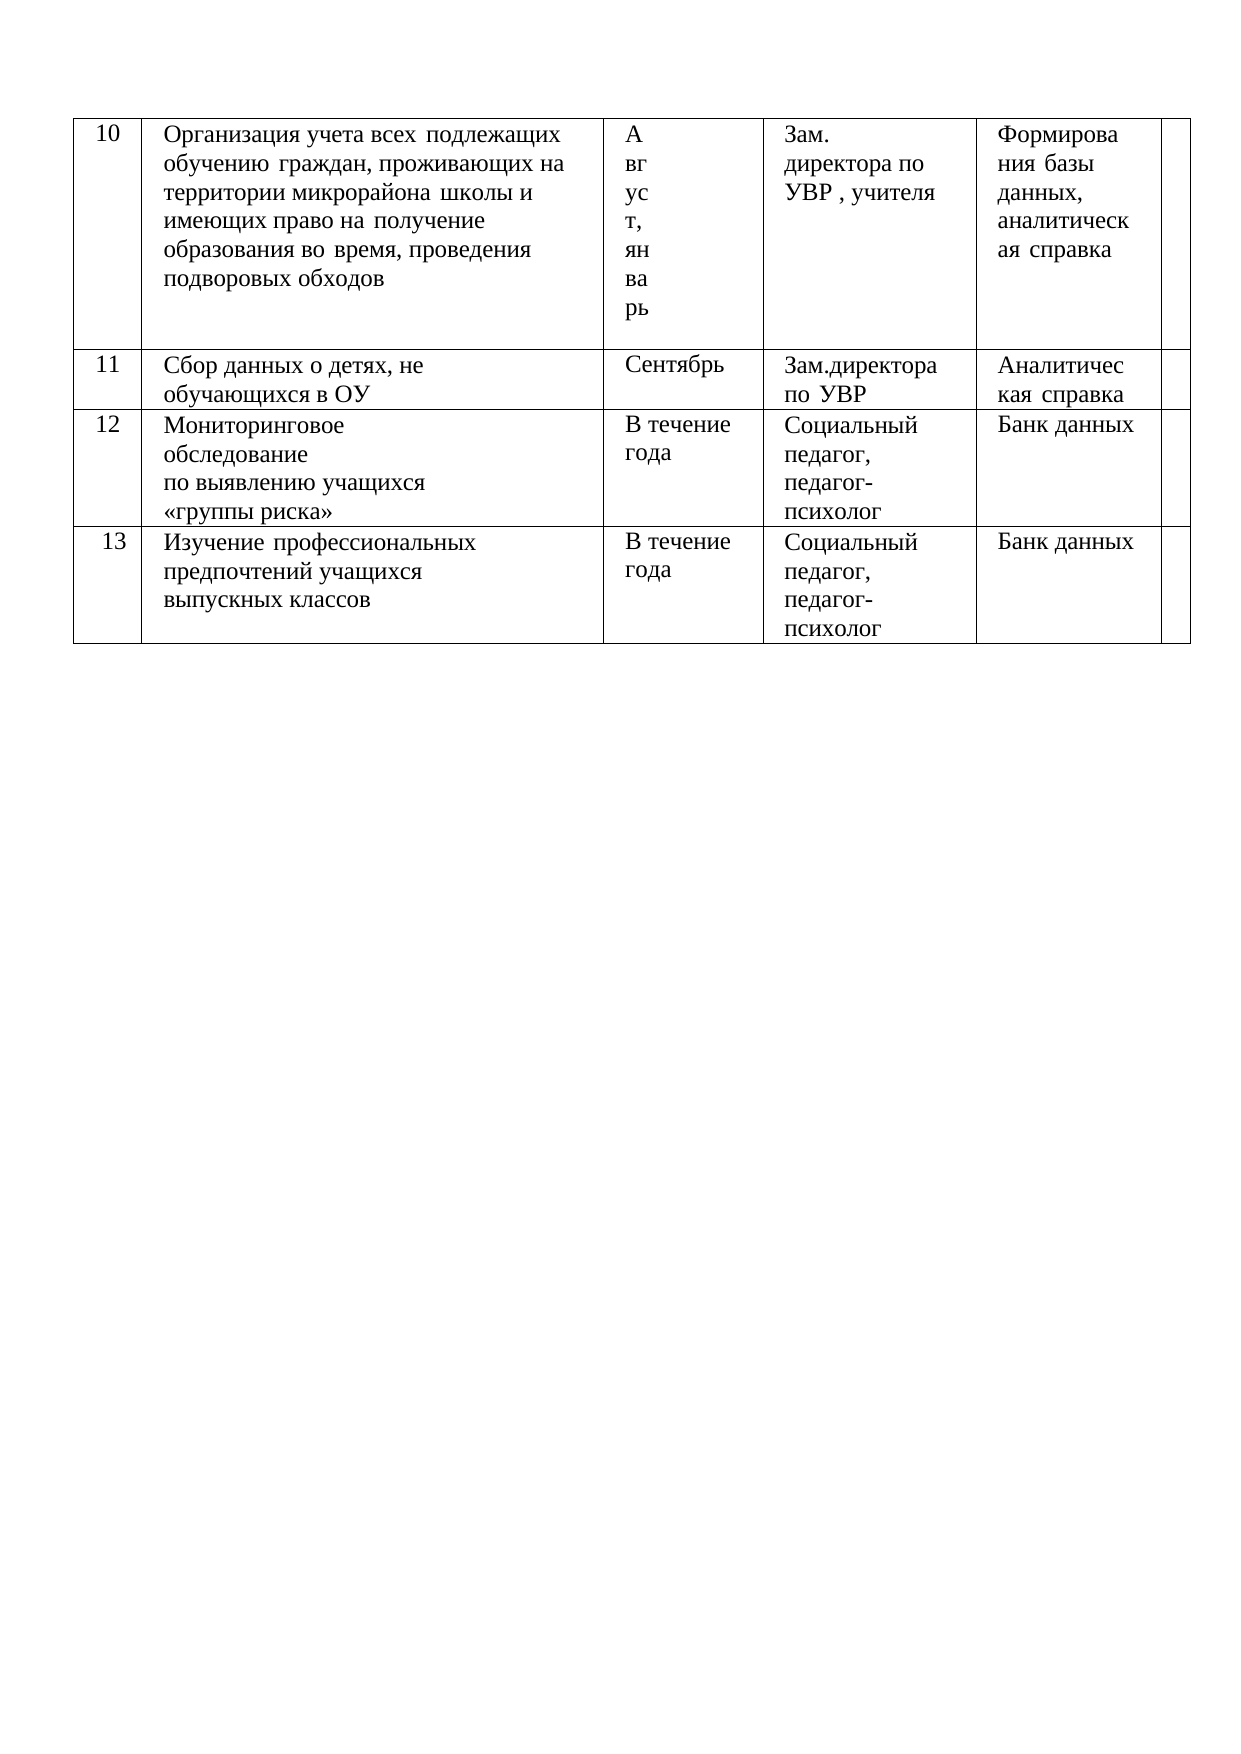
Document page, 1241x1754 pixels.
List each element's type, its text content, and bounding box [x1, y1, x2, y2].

table_cell Социальный педагог, педагог- психолог [764, 410, 976, 526]
table_cell 11 [74, 350, 141, 409]
table_cell 13 [74, 527, 141, 643]
table_cell В течение года [604, 527, 763, 643]
table_cell Зам.директора по УВР [764, 350, 976, 409]
table_cell [1162, 410, 1190, 526]
table_cell Сбор данных о детях, не обучающихся в ОУ [142, 350, 603, 409]
table_cell Банк данных [977, 410, 1161, 526]
table_header [1162, 119, 1190, 349]
table_header Формирования базы данных, аналитическая справка [977, 119, 1161, 349]
table_header Зам. директора по УВР , учителя [764, 119, 976, 349]
table_header 10 [74, 119, 141, 349]
table_cell Изучение профессиональных предпочтений учащихся выпускных классов [142, 527, 603, 643]
table_cell В течение года [604, 410, 763, 526]
table_cell [1162, 527, 1190, 643]
table_cell Социальный педагог, педагог- психолог [764, 527, 976, 643]
table_cell Аналитическая справка [977, 350, 1161, 409]
table_cell Мониторинговое обследование по выявлению учащихся «группы риска» [142, 410, 603, 526]
table_header Август, январь [604, 119, 763, 349]
table_cell 12 [74, 410, 141, 526]
table_header Организация учета всех подлежащих обучению граждан, проживающих на территории микрорайона школы и имеющих право на получение образования во время, проведения подворовых обходов [142, 119, 603, 349]
table_cell Сентябрь [604, 350, 763, 409]
table_cell [1162, 350, 1190, 409]
table_cell Банк данных [977, 527, 1161, 643]
